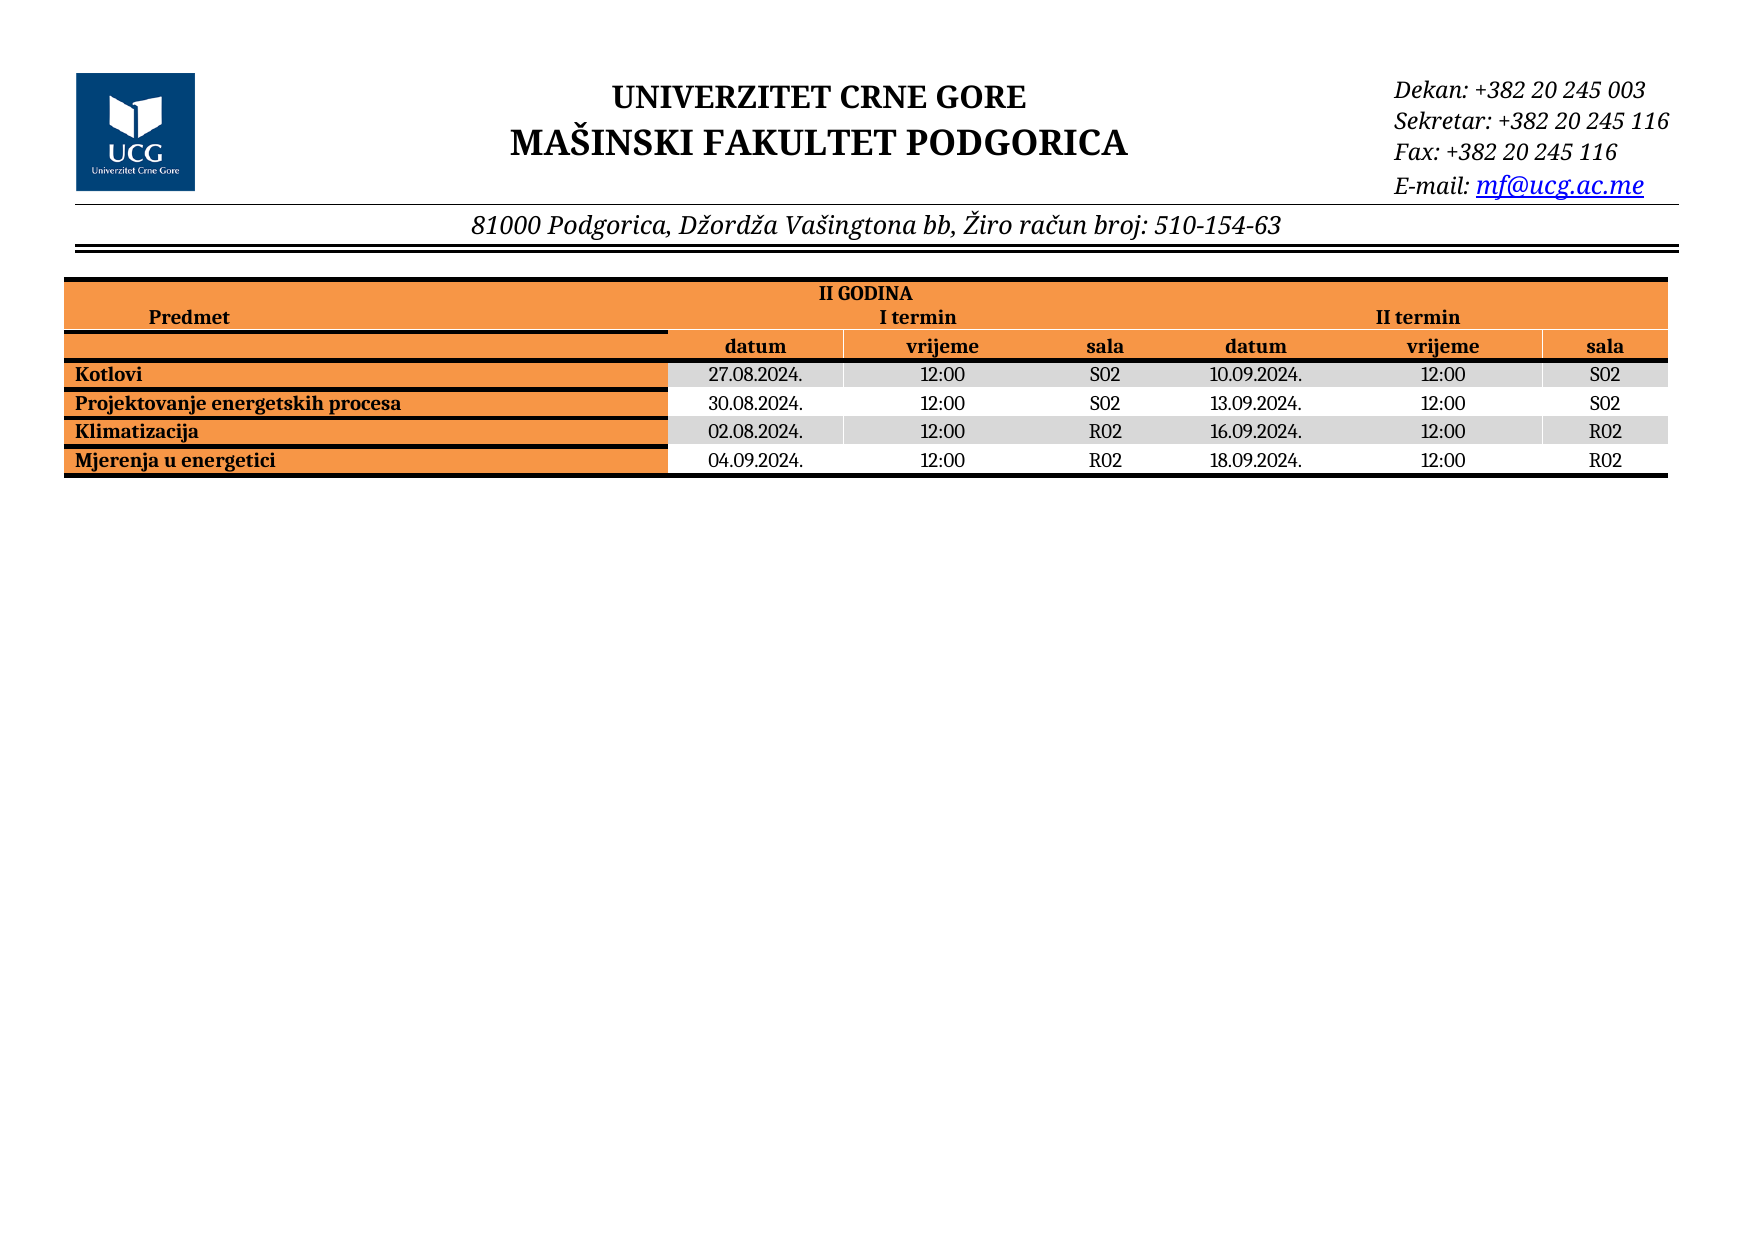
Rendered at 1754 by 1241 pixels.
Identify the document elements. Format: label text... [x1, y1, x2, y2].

table_cell 30.08.2024. [668, 387, 843, 416]
table_cell Kotlovi [64, 363, 668, 387]
table_cell vrijeme [844, 330, 1042, 358]
table_cell 04.09.2024. [668, 444, 843, 473]
table_cell S02 [1042, 387, 1168, 416]
table_cell II termin [1168, 306, 1668, 329]
table_cell 13.09.2024. [1168, 387, 1344, 416]
table_cell 12:00 [1344, 416, 1542, 444]
table_cell 12:00 [844, 416, 1042, 444]
table_cell 12:00 [1344, 363, 1542, 387]
table_cell 18.09.2024. [1168, 444, 1344, 473]
table_cell sala [1543, 330, 1668, 358]
table_cell 12:00 [844, 387, 1042, 416]
table_cell 10.09.2024. [1168, 363, 1344, 387]
table_cell R02 [1042, 444, 1168, 473]
table_cell R02 [1543, 416, 1668, 444]
table_cell 02.08.2024. [668, 416, 843, 444]
table_cell sala [1042, 330, 1168, 358]
table_cell Projektovanje energetskih procesa [64, 392, 668, 416]
table_cell R02 [1543, 444, 1668, 473]
table_cell S02 [1543, 363, 1668, 387]
table_cell 12:00 [844, 444, 1042, 473]
table_header II GODINA [64, 282, 1668, 306]
table_cell 12:00 [1344, 387, 1542, 416]
table_cell 12:00 [844, 363, 1042, 387]
table_cell 16.09.2024. [1168, 416, 1344, 444]
table_cell Predmet [64, 306, 668, 329]
table_cell R02 [1042, 416, 1168, 444]
picture [75, 73, 195, 192]
table_cell 12:00 [1344, 444, 1542, 473]
table_cell I termin [668, 306, 1168, 329]
table_cell datum [1168, 330, 1344, 358]
table_cell S02 [1042, 363, 1168, 387]
table_cell 27.08.2024. [668, 363, 843, 387]
table_cell Mjerenja u energetici [64, 449, 668, 473]
table_cell S02 [1543, 387, 1668, 416]
table_cell vrijeme [1344, 330, 1542, 358]
table_cell datum [668, 330, 843, 358]
table_cell Klimatizacija [64, 420, 668, 444]
table_cell [64, 334, 668, 358]
